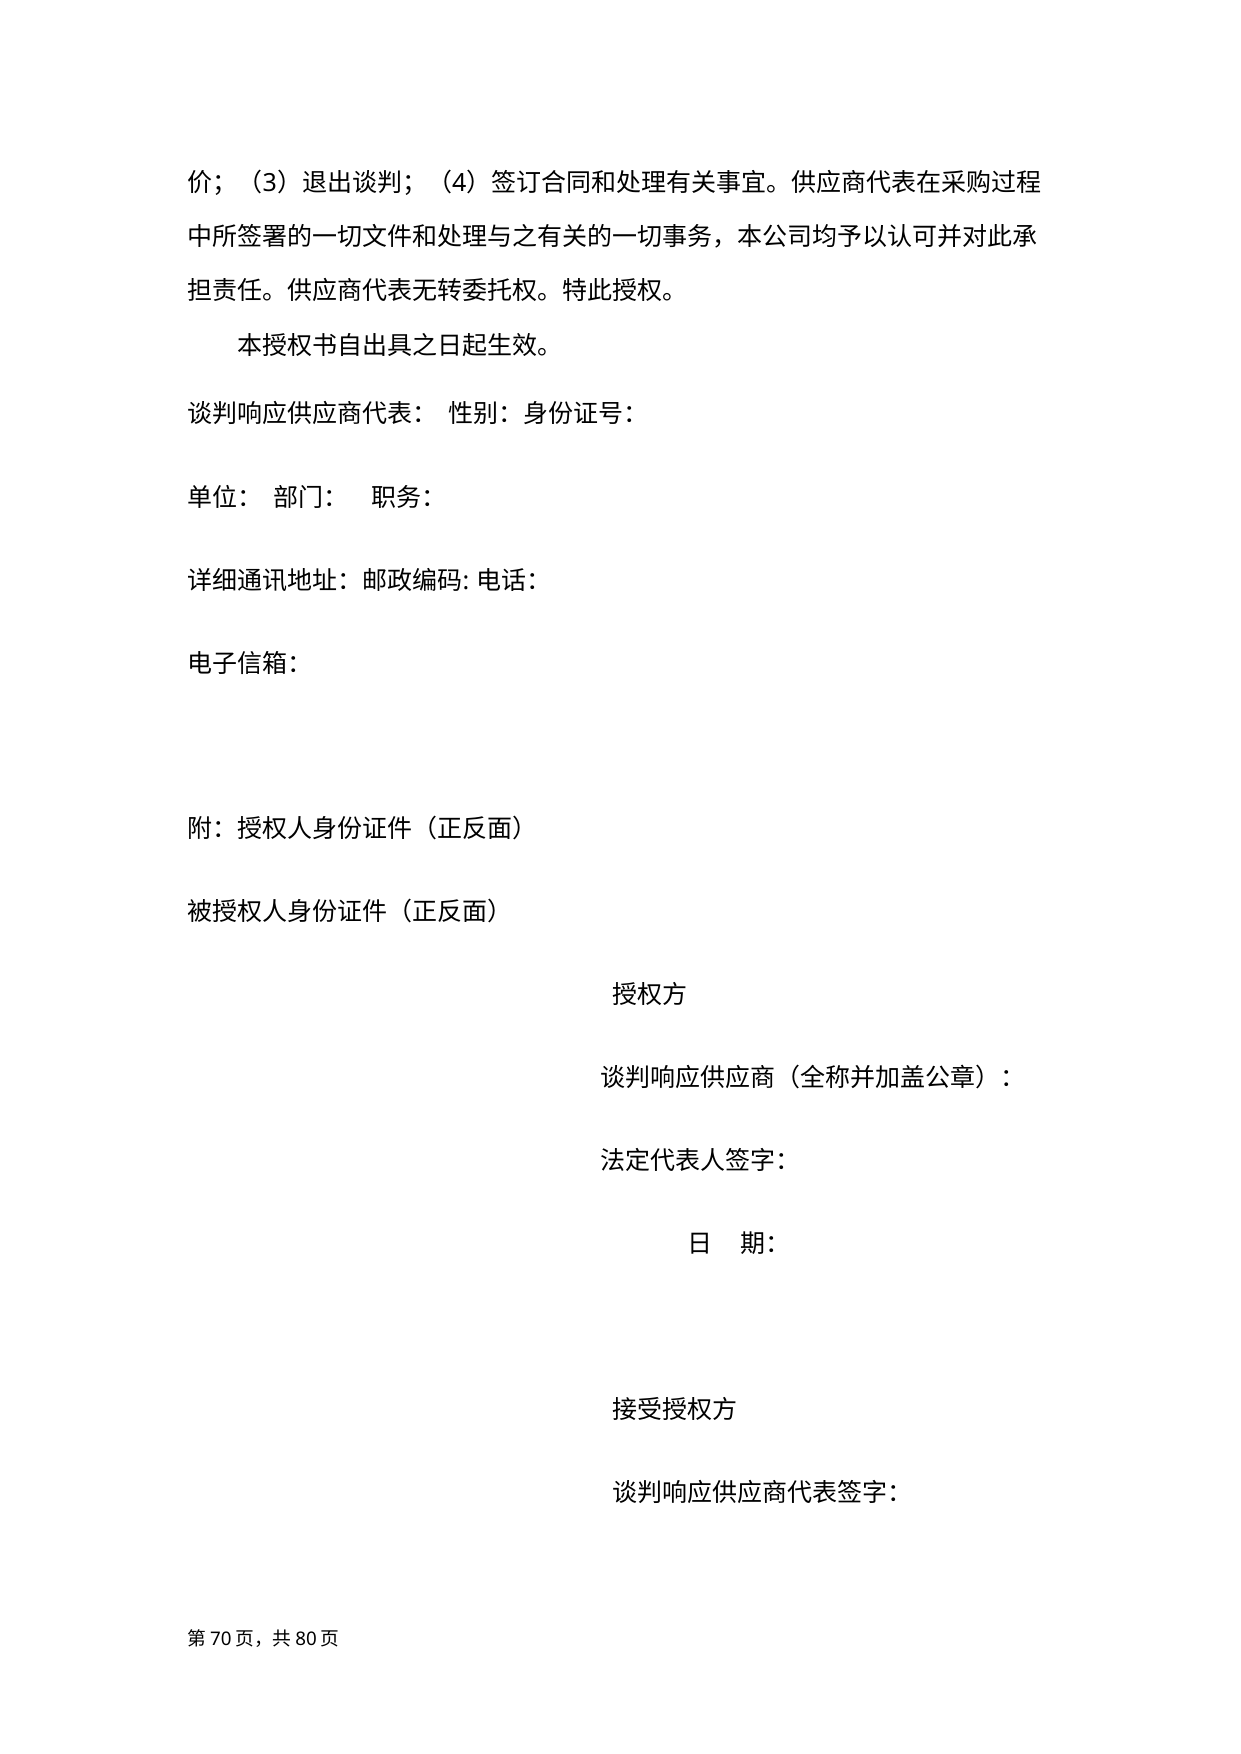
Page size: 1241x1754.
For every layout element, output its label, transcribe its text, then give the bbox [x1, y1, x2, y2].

text 接受授权方 [187, 1375, 1053, 1440]
text 详细通讯地址：邮政编码: 电话： [187, 546, 1053, 611]
text 附：授权人身份证件（正反面） [187, 794, 1053, 859]
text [187, 162, 1053, 307]
text 法定代表人签字： [187, 1126, 1053, 1191]
text 授权方 [187, 960, 1053, 1025]
text 单位： 部门： 职务： [187, 463, 1053, 528]
text 日 期： [187, 1209, 1053, 1274]
text 被授权人身份证件（正反面） [187, 877, 1053, 942]
text 谈判响应供应商代表： 性别：身份证号： [187, 379, 1053, 444]
text 电子信箱： [187, 629, 1053, 694]
text 谈判响应供应商（全称并加盖公章）： [187, 1043, 1053, 1108]
text 本授权书自出具之日起生效。 [187, 325, 1053, 361]
text 谈判响应供应商代表签字： [187, 1458, 1053, 1523]
